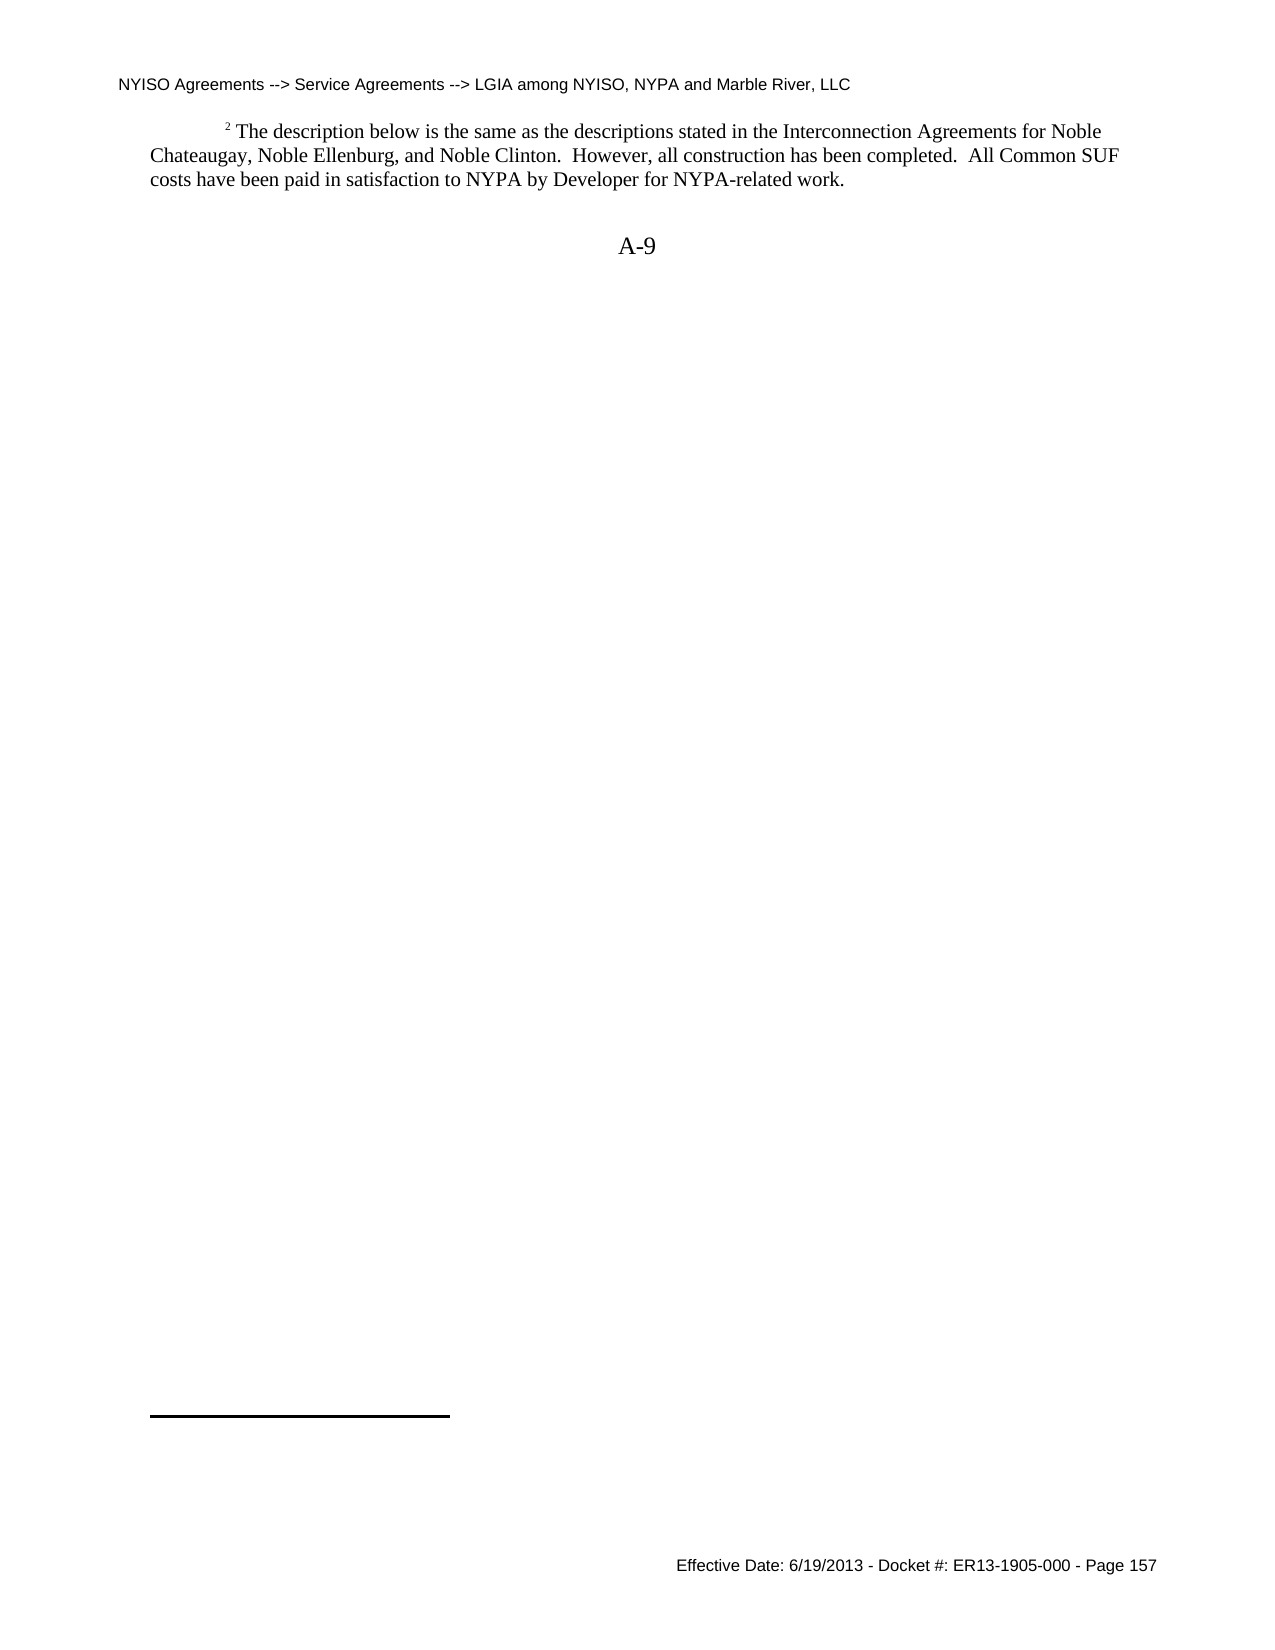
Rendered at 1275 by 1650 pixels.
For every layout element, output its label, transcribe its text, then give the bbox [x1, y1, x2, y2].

text 2 The description below is the same as the descriptions stated in the Interconnection Agreements for Noble Chateaugay, Noble Ellenburg, and Noble Clinton. However, all construction has been completed. All Common SUF costs have been paid in satisfaction to NYPA by Developer for NYPA-related work. [150, 119, 1130, 191]
text A-9 [618, 232, 1275, 261]
